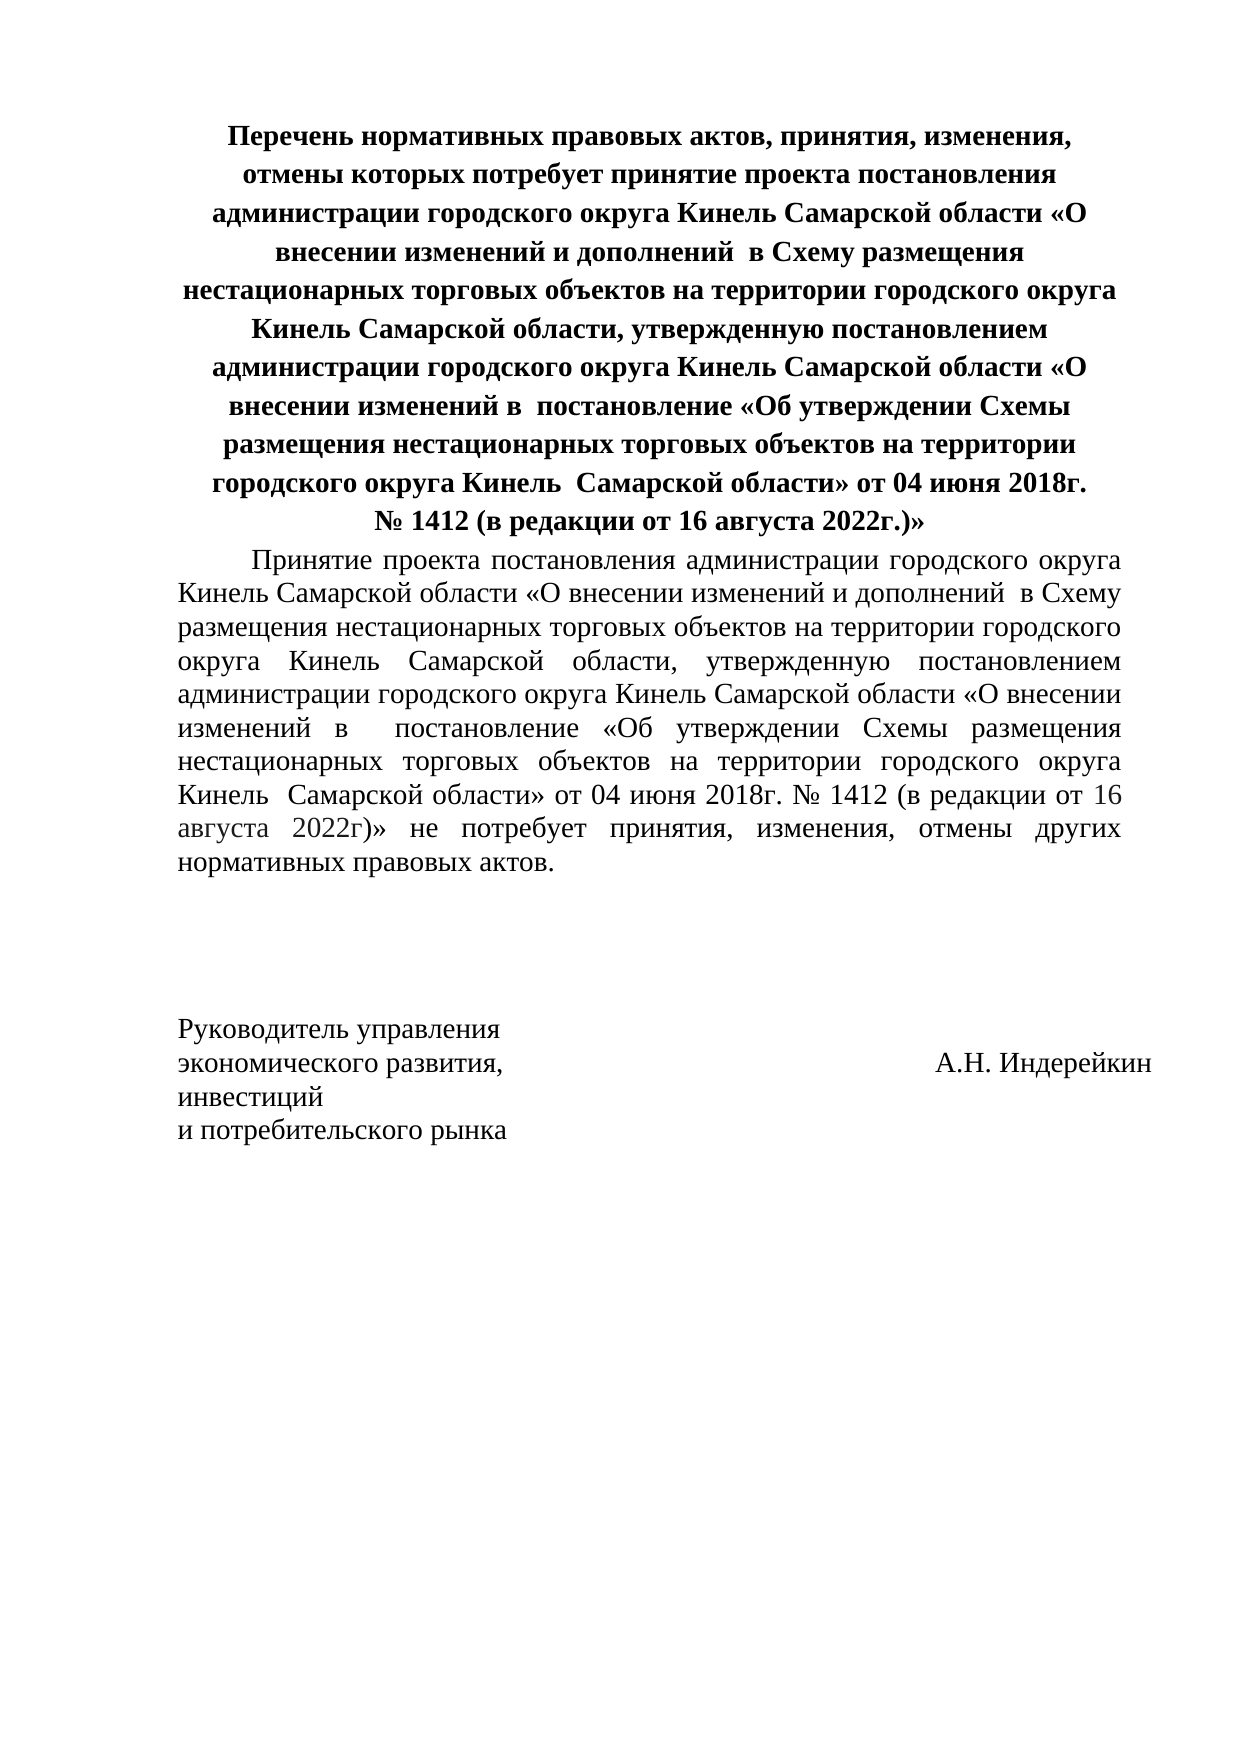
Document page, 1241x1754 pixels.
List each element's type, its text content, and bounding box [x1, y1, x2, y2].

table_header А.Н. Индерейкин [591, 1012, 1196, 1146]
table_header Руководитель управления экономического развития, инвестиций и потребительского рынка [166, 1012, 591, 1146]
text Принятие проекта постановления администрации городского округа Кинель Самарской области «О внесении изменений и дополнений в Схему размещения нестационарных торговых объектов на территории городского округа Кинель Самарской области, утвержденную постановлением администрации городского округа Кинель Самарской области «О внесении изменений в постановление «Об утверждении Схемы размещения нестационарных торговых объектов на территории городского округа Кинель Самарской области» от 04 июня 2018г. № 1412 (в редакции от 16 августа 2022г)» не потребует принятия, изменения, отмены других нормативных правовых актов. [177, 542, 1122, 877]
text № 1412 (в редакции от 16 августа 2022г.)» [177, 503, 1122, 537]
text Перечень нормативных правовых актов, принятия, изменения, отмены которых потребует принятие проекта постановления администрации городского округа Кинель Самарской области «О внесении изменений и дополнений в Схему размещения нестационарных торговых объектов на территории городского округа Кинель Самарской области, утвержденную постановлением администрации городского округа Кинель Самарской области «О внесении изменений в постановление «Об утверждении Схемы размещения нестационарных торговых объектов на территории городского округа Кинель Самарской области» от 04 июня 2018г. [177, 118, 1122, 498]
